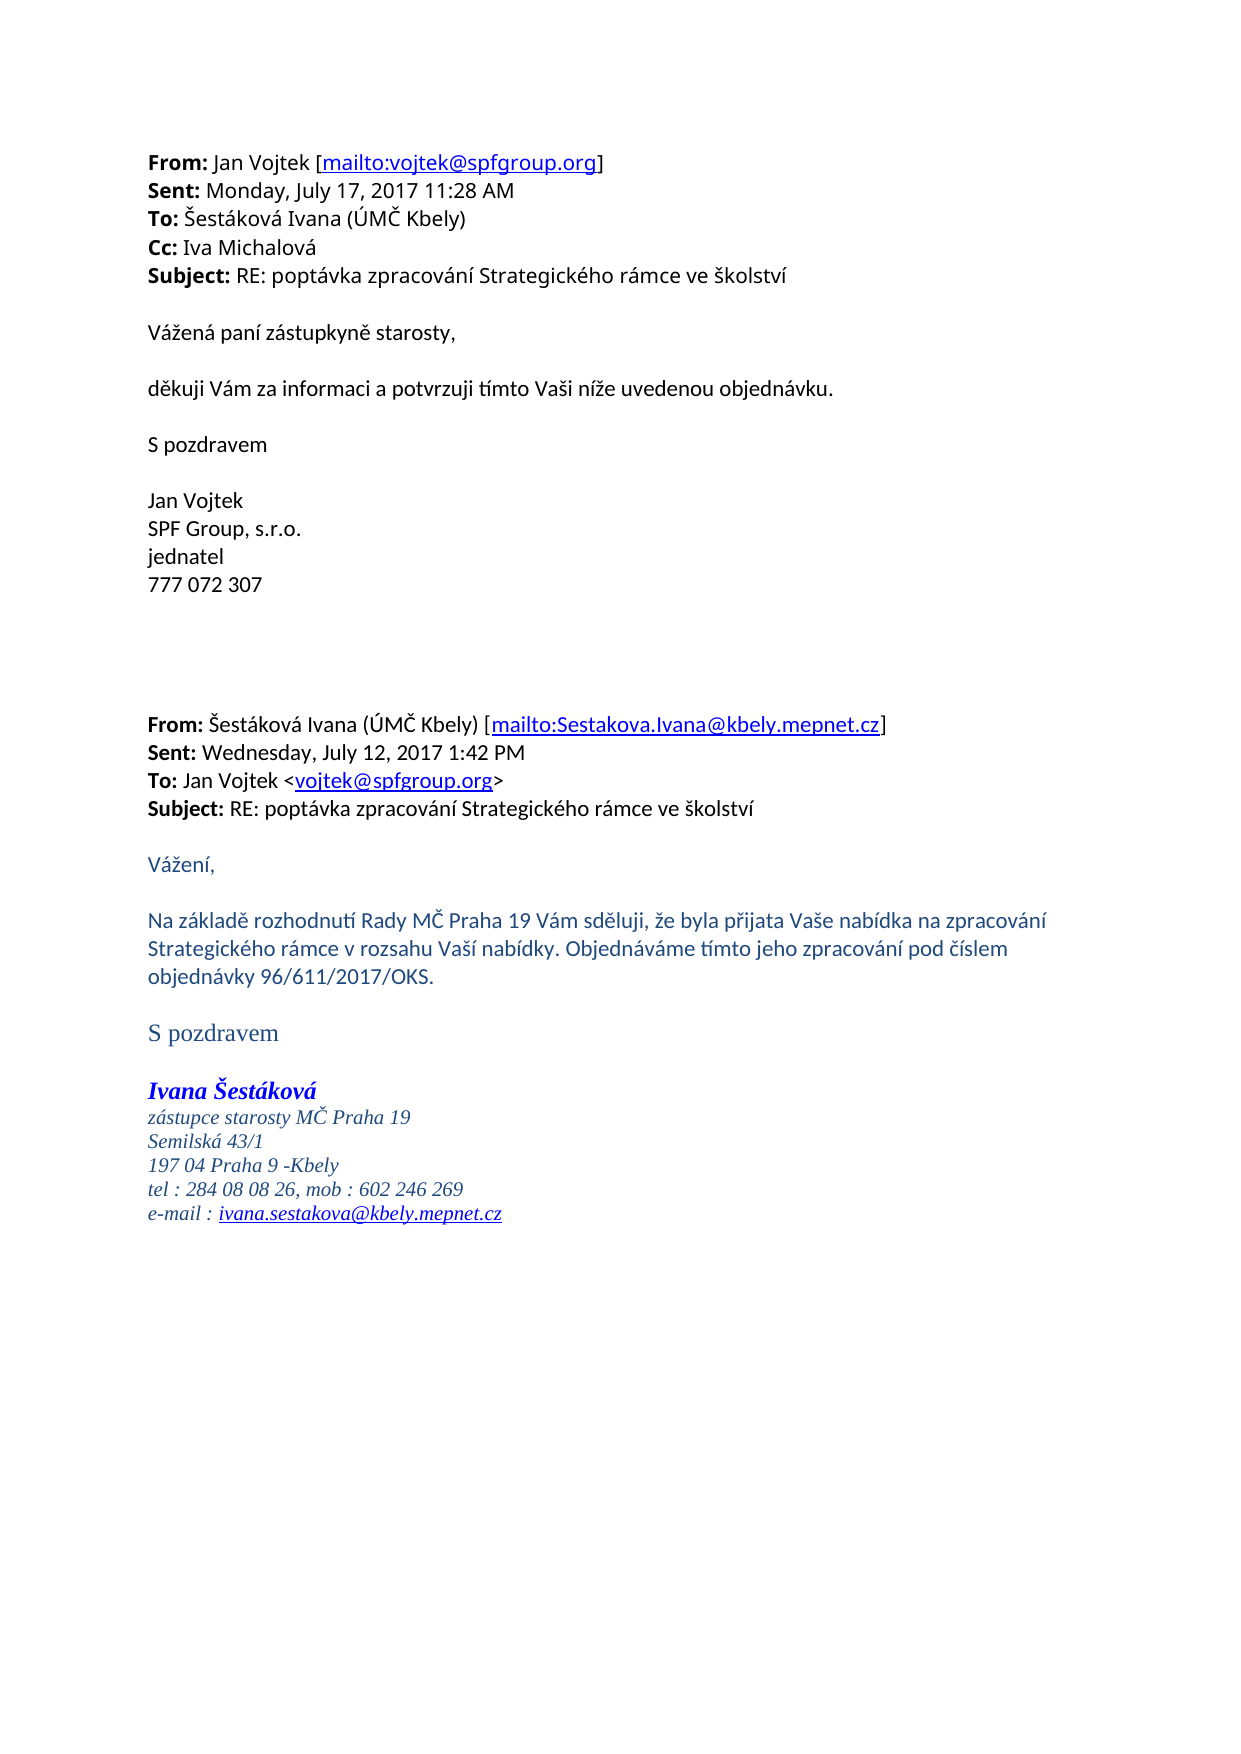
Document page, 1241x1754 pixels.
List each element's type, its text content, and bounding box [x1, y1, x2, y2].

text Semilská 43/1 [148, 1129, 1093, 1153]
text Vážená paní zástupkyně starosty, [148, 318, 1093, 346]
text jednatel [148, 542, 1093, 570]
text e-mail : ivana.sestakova@kbely.mepnet.cz [148, 1201, 1093, 1225]
text SPF Group, s.r.o. [148, 514, 1093, 542]
text From: Šestáková Ivana (ÚMČ Kbely) [mailto:Sestakova.Ivana@kbely.mepnet.cz] Sent: Wednesday, July 12, 2017 1:42 PM To: Jan Vojtek <vojtek@spfgroup.org> Subject: RE: poptávka zpracování Strategického rámce ve školství [148, 710, 1093, 822]
text Vážení, [148, 850, 1093, 878]
text zástupce starosty MČ Praha 19 [148, 1104, 1093, 1129]
text From: Jan Vojtek [mailto:vojtek@spfgroup.org] Sent: Monday, July 17, 2017 11:28 AM To: Šestáková Ivana (ÚMČ Kbely) Cc: Iva Michalová Subject: RE: poptávka zpracování Strategického rámce ve školství [148, 148, 1093, 290]
text tel : 284 08 08 26, mob : 602 246 269 [148, 1177, 1093, 1201]
text Na základě rozhodnutí Rady MČ Praha 19 Vám sděluji, že byla přijata Vaše nabídka na zpracování Strategického rámce v rozsahu Vaší nabídky. Objednáváme tímto jeho zpracování pod číslem objednávky 96/611/2017/OKS. [148, 906, 1093, 990]
text děkuji Vám za informaci a potvrzuji tímto Vaši níže uvedenou objednávku. [148, 374, 1093, 402]
text 777 072 307 [148, 570, 1093, 598]
text Jan Vojtek [148, 486, 1093, 514]
text Ivana Šestáková [148, 1076, 1093, 1104]
text S pozdravem [148, 1018, 1093, 1047]
text 197 04 Praha 9 -Kbely [148, 1153, 1093, 1177]
text S pozdravem [148, 430, 1093, 458]
